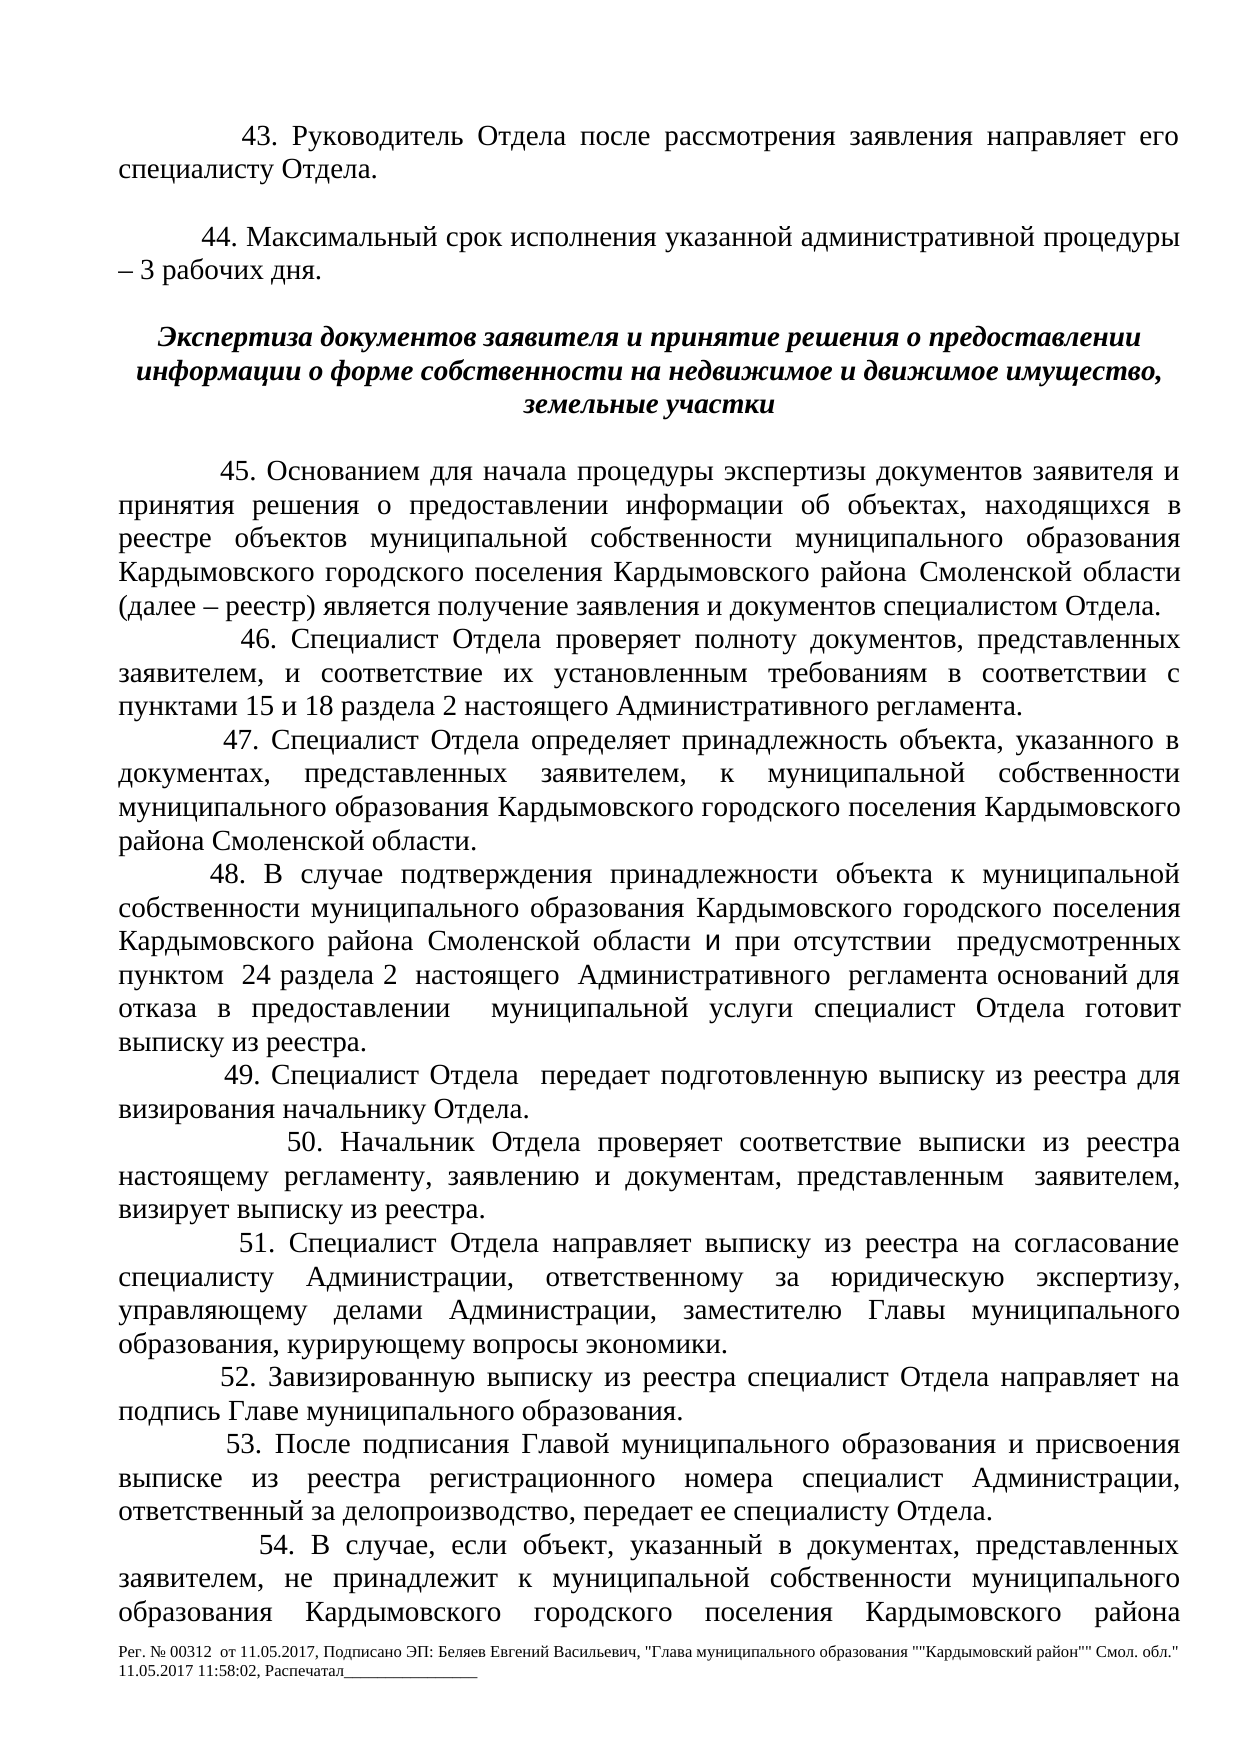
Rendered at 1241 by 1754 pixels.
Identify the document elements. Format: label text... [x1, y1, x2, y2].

text 48. В случае подтверждения принадлежности объекта к муниципальной собственности муниципального образования Кардымовского городского поселения Кардымовского района Смоленской области и при отсутствии предусмотренных пунктом 24 раздела 2 настоящего Административного регламента оснований для отказа в предоставлении муниципальной услуги специалист Отдела готовит выписку из реестра. [118, 856, 1181, 1057]
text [118, 1527, 1181, 1628]
text 53. После подписания Главой муниципального образования и присвоения выписке из реестра регистрационного номера специалист Администрации, ответственный за делопроизводство, передает ее специалисту Отдела. [118, 1426, 1181, 1527]
text 44. Максимальный срок исполнения указанной административной процедуры – 3 рабочих дня. [118, 185, 1181, 286]
text 47. Специалист Отдела определяет принадлежность объекта, указанного в документах, представленных заявителем, к муниципальной собственности муниципального образования Кардымовского городского поселения Кардымовского района Смоленской области. [118, 722, 1181, 856]
text 45. Основанием для начала процедуры экспертизы документов заявителя и принятия решения о предоставлении информации об объектах, находящихся в реестре объектов муниципальной собственности муниципального образования Кардымовского городского поселения Кардымовского района Смоленской области (далее – реестр) является получение заявления и документов специалистом Отдела. [118, 453, 1181, 621]
text 43. Руководитель Отдела после рассмотрения заявления направляет его специалисту Отдела. [118, 118, 1181, 185]
text 51. Специалист Отдела направляет выписку из реестра на согласование специалисту Администрации, ответственному за юридическую экспертизу, управляющему делами Администрации, заместителю Главы муниципального образования, курирующему вопросы экономики. [118, 1225, 1181, 1359]
text Экспертиза документов заявителя и принятие решения о предоставлении информации о форме собственности на недвижимое и движимое имущество, земельные участки [118, 319, 1181, 420]
text 49. Специалист Отдела передает подготовленную выписку из реестра для визирования начальнику Отдела. [118, 1057, 1181, 1124]
text 50. Начальник Отдела проверяет соответствие выписки из реестра настоящему регламенту, заявлению и документам, представленным заявителем, визирует выписку из реестра. [118, 1124, 1181, 1225]
text 52. Завизированную выписку из реестра специалист Отдела направляет на подпись Главе муниципального образования. [118, 1359, 1181, 1426]
text 46. Специалист Отдела проверяет полноту документов, представленных заявителем, и соответствие их установленным требованиям в соответствии с пунктами 15 и 18 раздела 2 настоящего Административного регламента. [118, 621, 1181, 722]
